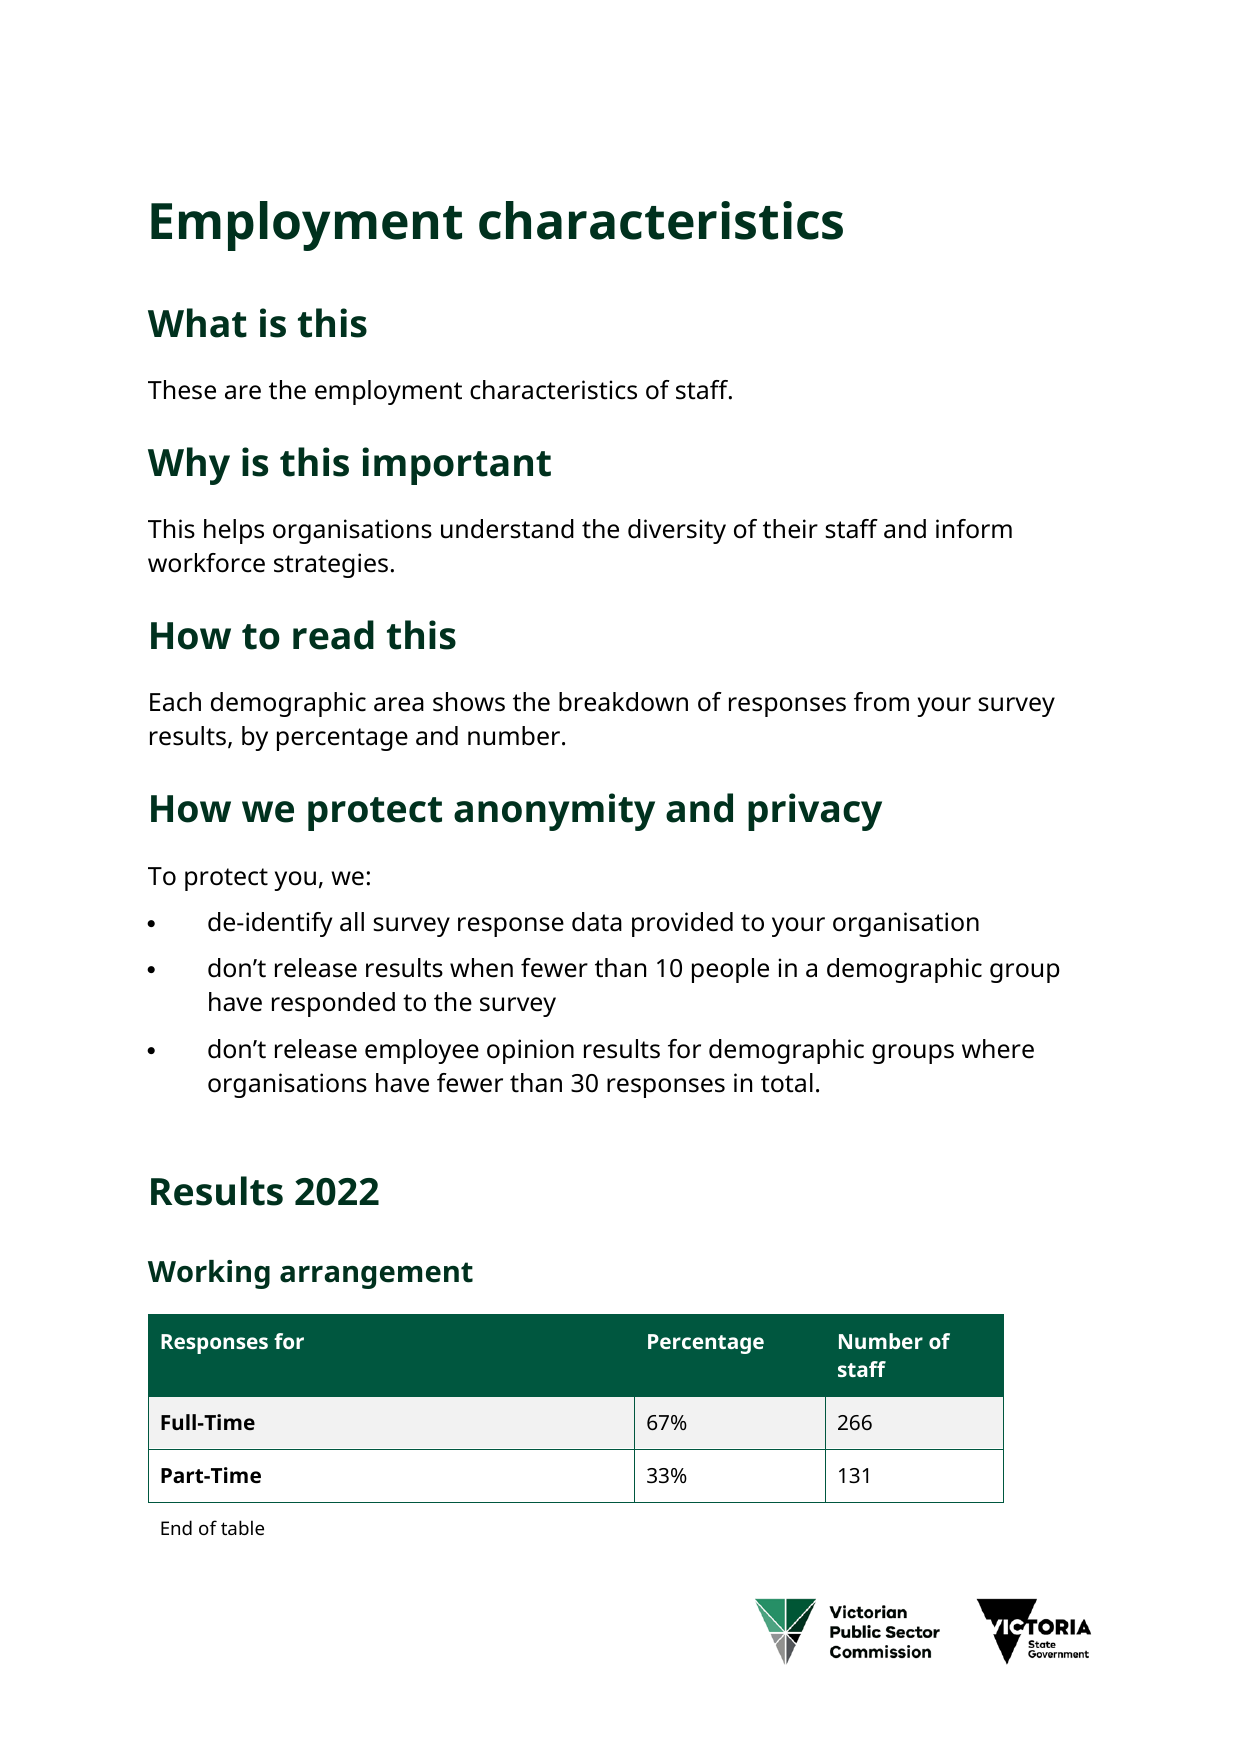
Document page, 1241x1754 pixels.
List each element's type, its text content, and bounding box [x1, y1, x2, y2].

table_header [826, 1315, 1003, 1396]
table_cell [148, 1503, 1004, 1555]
list de-identify all survey response data provided to your organisation [148, 904, 1092, 939]
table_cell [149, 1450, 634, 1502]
text Each demographic area shows the breakdown of responses from your survey results, by percentage and number. [148, 685, 1092, 753]
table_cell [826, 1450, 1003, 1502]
list don’t release results when fewer than 10 people in a demographic group have responded to the survey [148, 951, 1092, 1019]
subtitle What is this [148, 297, 1092, 348]
list don’t release employee opinion results for demographic groups where organisations have fewer than 30 responses in total. [148, 1032, 1092, 1100]
text This helps organisations understand the diversity of their staff and inform workforce strategies. [148, 512, 1092, 580]
text These are the employment characteristics of staff. [148, 373, 1092, 407]
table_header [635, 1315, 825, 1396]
subtitle Working arrangement [148, 1252, 1092, 1291]
subtitle How to read this [148, 609, 1092, 660]
text To protect you, we: [148, 858, 1092, 892]
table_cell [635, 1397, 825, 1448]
subtitle How we protect anonymity and privacy [148, 782, 1092, 833]
subtitle Employment characteristics [148, 186, 1092, 254]
picture [754, 1598, 1093, 1666]
subtitle Results 2022 [148, 1165, 1092, 1216]
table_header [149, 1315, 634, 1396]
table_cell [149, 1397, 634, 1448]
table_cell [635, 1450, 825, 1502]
subtitle Why is this important [148, 436, 1092, 487]
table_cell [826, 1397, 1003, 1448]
